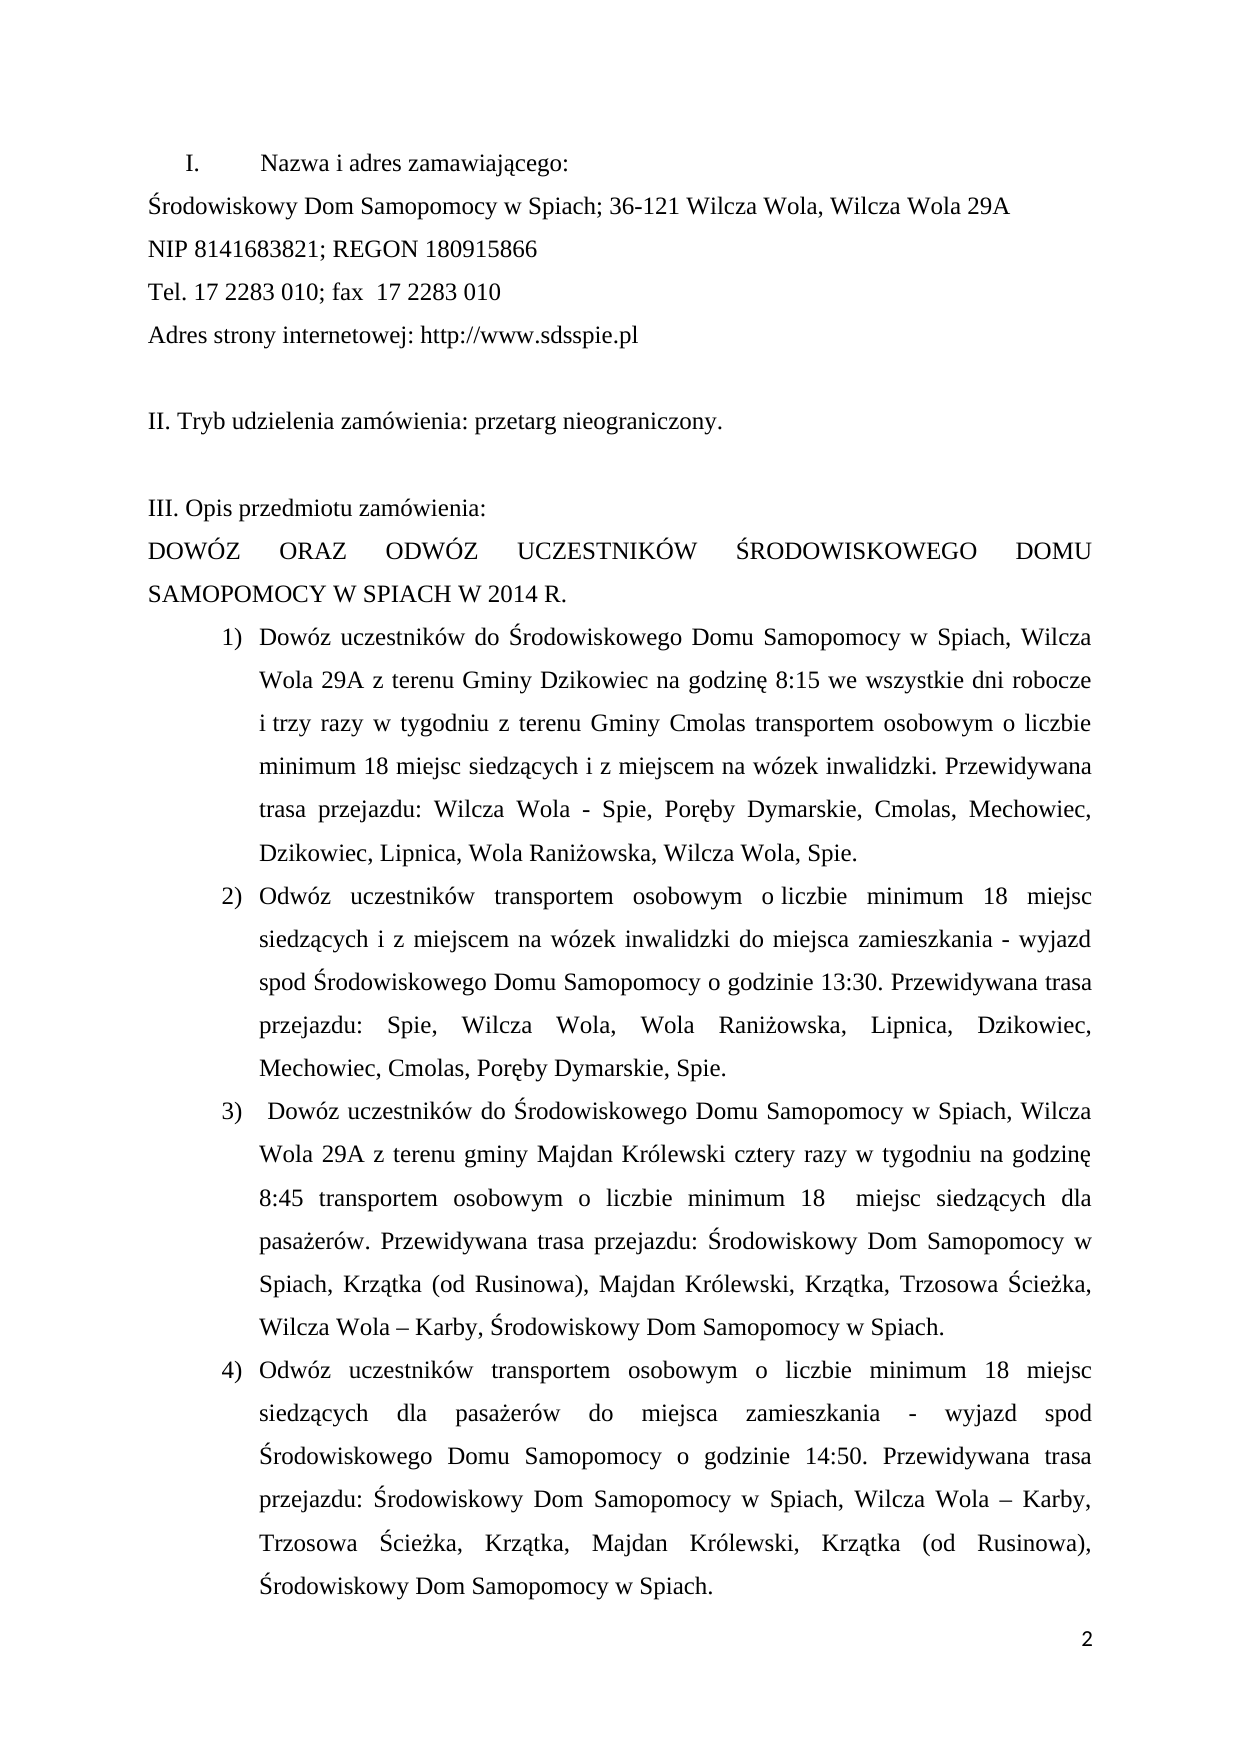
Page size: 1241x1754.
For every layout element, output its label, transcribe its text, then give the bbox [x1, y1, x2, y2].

list Odwóz uczestników transportem osobowym o liczbie minimum 18 miejsc siedzących i z miejscem na wózek inwalidzki do miejsca zamieszkania - wyjazd spod Środowiskowego Domu Samopomocy o godzinie 13:30. Przewidywana trasa przejazdu: Spie, Wilcza Wola, Wola Raniżowska, Lipnica, Dzikowiec, Mechowiec, Cmolas, Poręby Dymarskie, Spie. [221, 881, 1093, 1082]
text Tel. 17 2283 010; fax 17 2283 010 [148, 277, 1093, 306]
list Dowóz uczestników do Środowiskowego Domu Samopomocy w Spiach, Wilcza Wola 29A z terenu Gminy Dzikowiec na godzinę 8:15 we wszystkie dni robocze i trzy razy w tygodniu z terenu Gminy Cmolas transportem osobowym o liczbie minimum 18 miejsc siedzących i z miejscem na wózek inwalidzki. Przewidywana trasa przejazdu: Wilcza Wola - Spie, Poręby Dymarskie, Cmolas, Mechowiec, Dzikowiec, Lipnica, Wola Raniżowska, Wilcza Wola, Spie. [221, 622, 1093, 866]
text Adres strony internetowej: http://www.sdsspie.pl [148, 320, 1093, 349]
list Odwóz uczestników transportem osobowym o liczbie minimum 18 miejsc siedzących dla pasażerów do miejsca zamieszkania - wyjazd spod Środowiskowego Domu Samopomocy o godzinie 14:50. Przewidywana trasa przejazdu: Środowiskowy Dom Samopomocy w Spiach, Wilcza Wola – Karby, Trzosowa Ścieżka, Krzątka, Majdan Królewski, Krzątka (od Rusinowa), Środowiskowy Dom Samopomocy w Spiach. [221, 1355, 1093, 1599]
text III. Opis przedmiotu zamówienia: [148, 493, 1093, 521]
text Środowiskowy Dom Samopomocy w Spiach; 36-121 Wilcza Wola, Wilcza Wola 29A [148, 191, 1093, 219]
text DOWÓZ ORAZ ODWÓZ UCZESTNIKÓW ŚRODOWISKOWEGO DOMU SAMOPOMOCY W SPIACH W 2014 R. [148, 536, 1093, 608]
list Dowóz uczestników do Środowiskowego Domu Samopomocy w Spiach, Wilcza Wola 29A z terenu gminy Majdan Królewski cztery razy w tygodniu na godzinę 8:45 transportem osobowym o liczbie minimum 18 miejsc siedzących dla pasażerów. Przewidywana trasa przejazdu: Środowiskowy Dom Samopomocy w Spiach, Krzątka (od Rusinowa), Majdan Królewski, Krzątka, Trzosowa Ścieżka, Wilcza Wola – Karby, Środowiskowy Dom Samopomocy w Spiach. [221, 1096, 1093, 1341]
text II. Tryb udzielenia zamówienia: przetarg nieograniczony. [148, 406, 1093, 435]
text NIP 8141683821; REGON 180915866 [148, 234, 1093, 263]
list Nazwa i adres zamawiającego: [185, 148, 1093, 176]
